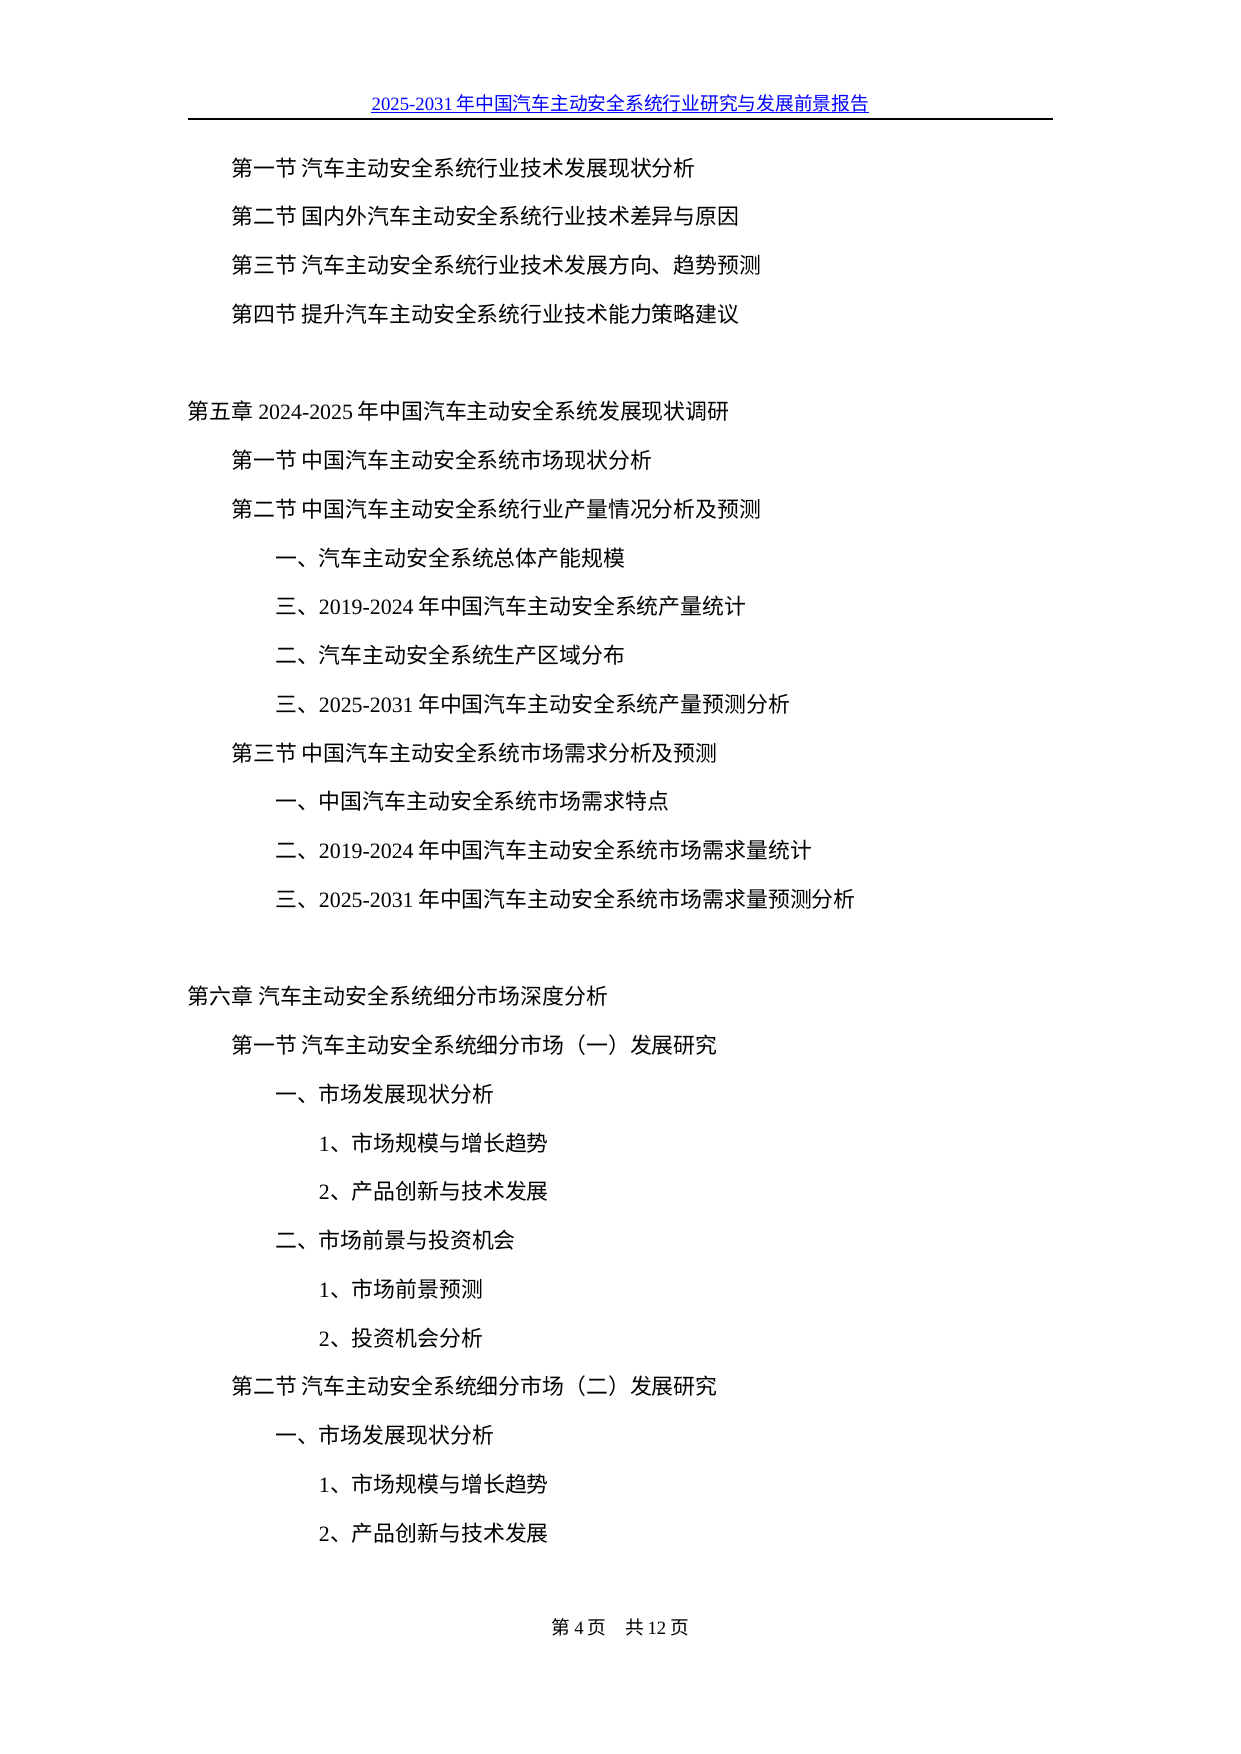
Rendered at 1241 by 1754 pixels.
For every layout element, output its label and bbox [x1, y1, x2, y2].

text [187, 150, 1053, 1548]
